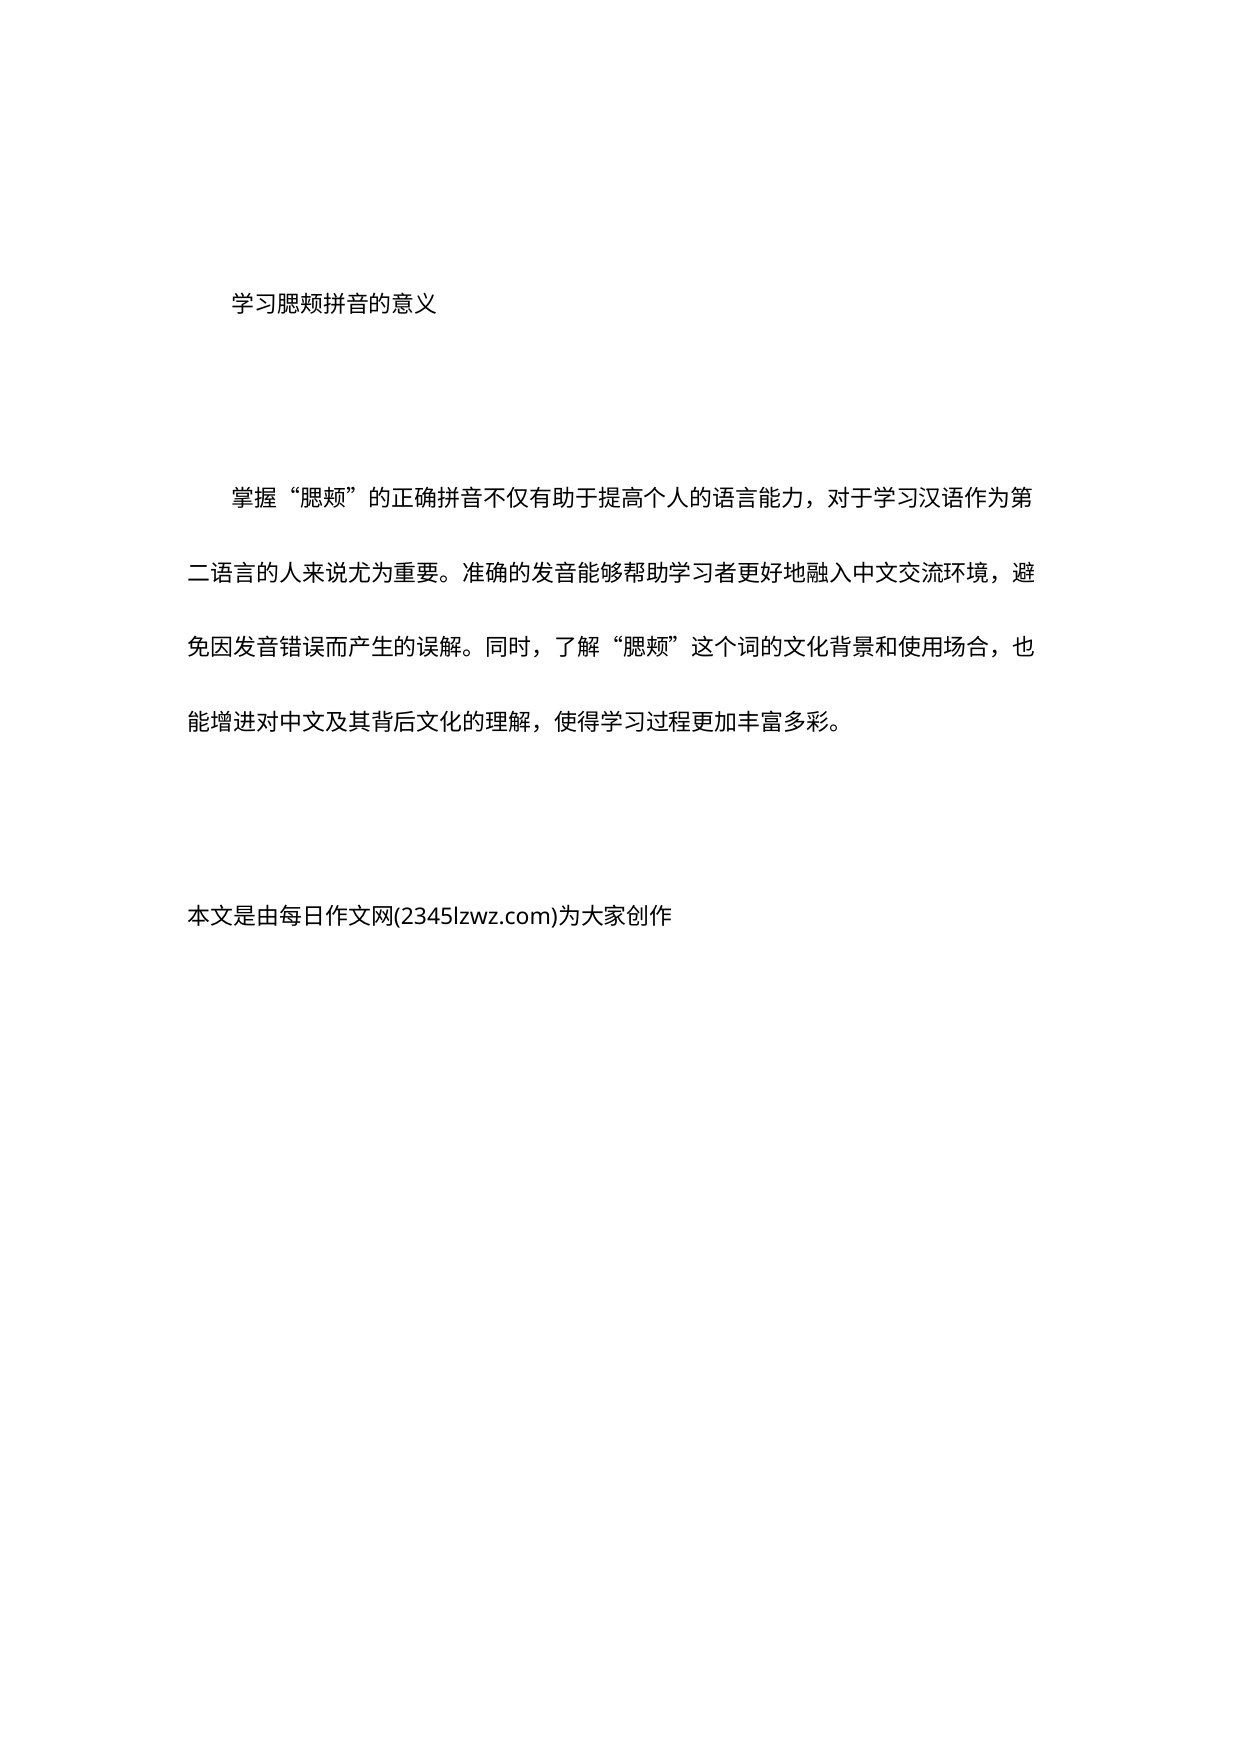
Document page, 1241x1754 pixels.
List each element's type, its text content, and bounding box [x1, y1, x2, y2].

text 本文是由每日作文网(2345lzwz.com)为大家创作 [187, 882, 1053, 947]
text 掌握“腮颊”的正确拼音不仅有助于提高个人的语言能力，对于学习汉语作为第二语言的人来说尤为重要。准确的发音能够帮助学习者更好地融入中文交流环境，避免因发音错误而产生的误解。同时，了解“腮颊”这个词的文化背景和使用场合，也能增进对中文及其背后文化的理解，使得学习过程更加丰富多彩。 [187, 464, 1053, 753]
text 学习腮颊拼音的意义 [187, 270, 1053, 335]
